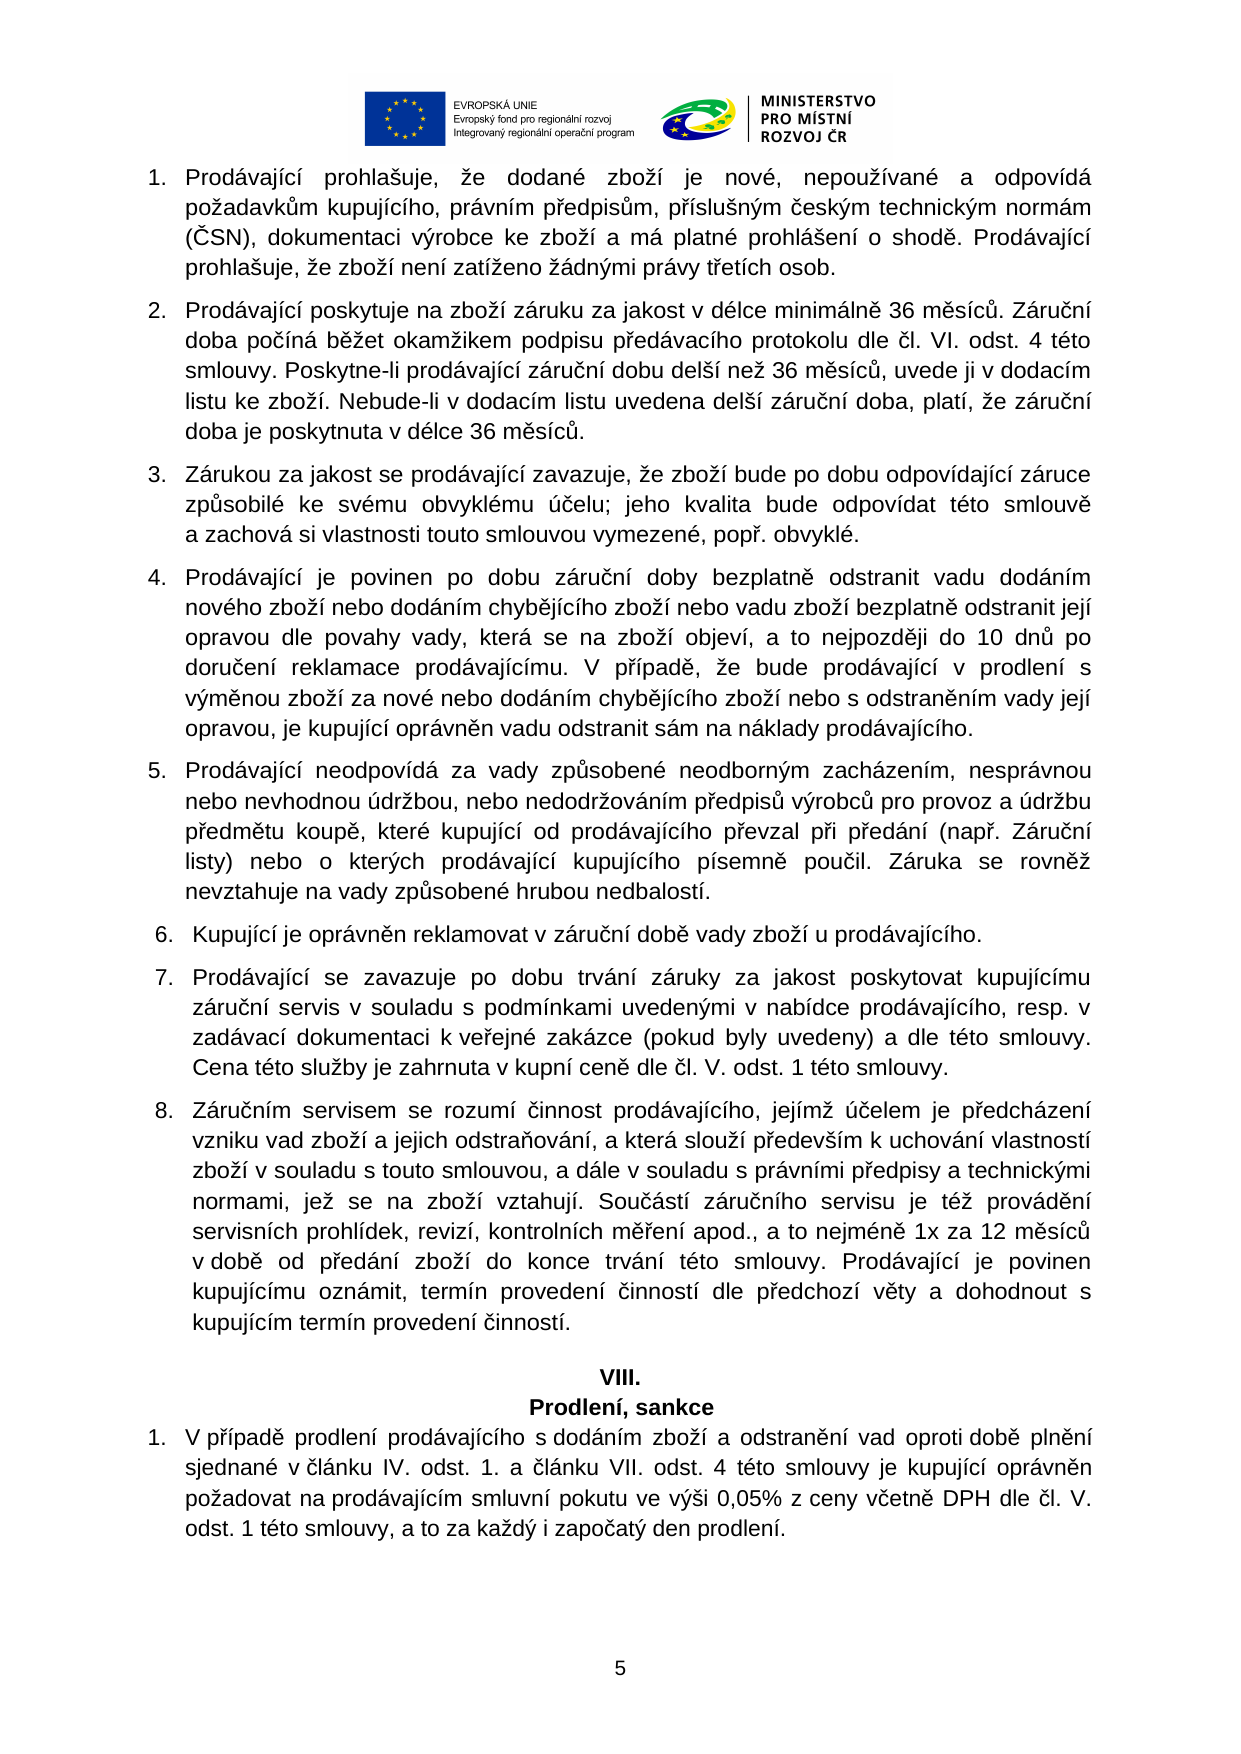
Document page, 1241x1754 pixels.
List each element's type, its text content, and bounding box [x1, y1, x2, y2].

list Prodávající je povinen po dobu záruční doby bezplatně odstranit vadu dodáním nového zboží nebo dodáním chybějícího zboží nebo vadu zboží bezplatně odstranit její opravou dle povahy vady, která se na zboží objeví, a to nejpozději do 10 dnů po doručení reklamace prodávajícímu. V případě, že bude prodávající v prodlení s výměnou zboží za nové nebo dodáním chybějícího zboží nebo s odstraněním vady její opravou, je kupující oprávněn vadu odstranit sám na náklady prodávajícího. [148, 564, 1092, 741]
list Prodávající se zavazuje po dobu trvání záruky za jakost poskytovat kupujícímu záruční servis v souladu s podmínkami uvedenými v nabídce prodávajícího, resp. v zadávací dokumentaci k veřejné zakázce (pokud byly uvedeny) a dle této smlouvy. Cena této služby je zahrnuta v kupní ceně dle čl. V. odst. 1 této smlouvy. [154, 964, 1092, 1081]
list Prodávající poskytuje na zboží záruku za jakost v délce minimálně 36 měsíců. Záruční doba počíná běžet okamžikem podpisu předávacího protokolu dle čl. VI. odst. 4 této smlouvy. Poskytne-li prodávající záruční dobu delší než 36 měsíců, uvede ji v dodacím listu ke zboží. Nebude-li v dodacím listu uvedena delší záruční doba, platí, že záruční doba je poskytnuta v délce 36 měsíců. [148, 297, 1092, 444]
picture [347, 73, 893, 164]
list Prodávající prohlašuje, že dodané zboží je nové, nepoužívané a odpovídá požadavkům kupujícího, právním předpisům, příslušným českým technickým normám (ČSN), dokumentaci výrobce ke zboží a má platné prohlášení o shodě. Prodávající prohlašuje, že zboží není zatíženo žádnými právy třetích osob. [148, 164, 1092, 281]
text Prodlení, sankce [151, 1394, 1092, 1420]
list Zárukou za jakost se prodávající zavazuje, že zboží bude po dobu odpovídající záruce způsobilé ke svému obvyklému účelu; jeho kvalita bude odpovídat této smlouvě a zachová si vlastnosti touto smlouvou vymezené, popř. obvyklé. [148, 461, 1092, 547]
subtitle VIII. [148, 1364, 1092, 1390]
list Záručním servisem se rozumí činnost prodávajícího, jejímž účelem je předcházení vzniku vad zboží a jejich odstraňování, a která slouží především k uchování vlastností zboží v souladu s touto smlouvou, a dále v souladu s právními předpisy a technickými normami, jež se na zboží vztahují. Součástí záručního servisu je též provádění servisních prohlídek, revizí, kontrolních měření apod., a to nejméně 1x za 12 měsíců v době od předání zboží do konce trvání této smlouvy. Prodávající je povinen kupujícímu oznámit, termín provedení činností dle předchozí věty a dohodnout s kupujícím termín provedení činností. [154, 1097, 1092, 1335]
list Prodávající neodpovídá za vady způsobené neodborným zacházením, nesprávnou nebo nevhodnou údržbou, nebo nedodržováním předpisů výrobců pro provoz a údržbu předmětu koupě, které kupující od prodávajícího převzal při předání (např. Záruční listy) nebo o kterých prodávající kupujícího písemně poučil. Záruka se rovněž nevztahuje na vady způsobené hrubou nedbalostí. [148, 757, 1092, 904]
list V případě prodlení prodávajícího s dodáním zboží a odstranění vad oproti době plnění sjednané v článku IV. odst. 1. a článku VII. odst. 4 této smlouvy je kupující oprávněn požadovat na prodávajícím smluvní pokutu ve výši 0,05% z ceny včetně DPH dle čl. V. odst. 1 této smlouvy, a to za každý i započatý den prodlení. [147, 1424, 1092, 1541]
list Kupující je oprávněn reklamovat v záruční době vady zboží u prodávajícího. [154, 921, 1092, 947]
